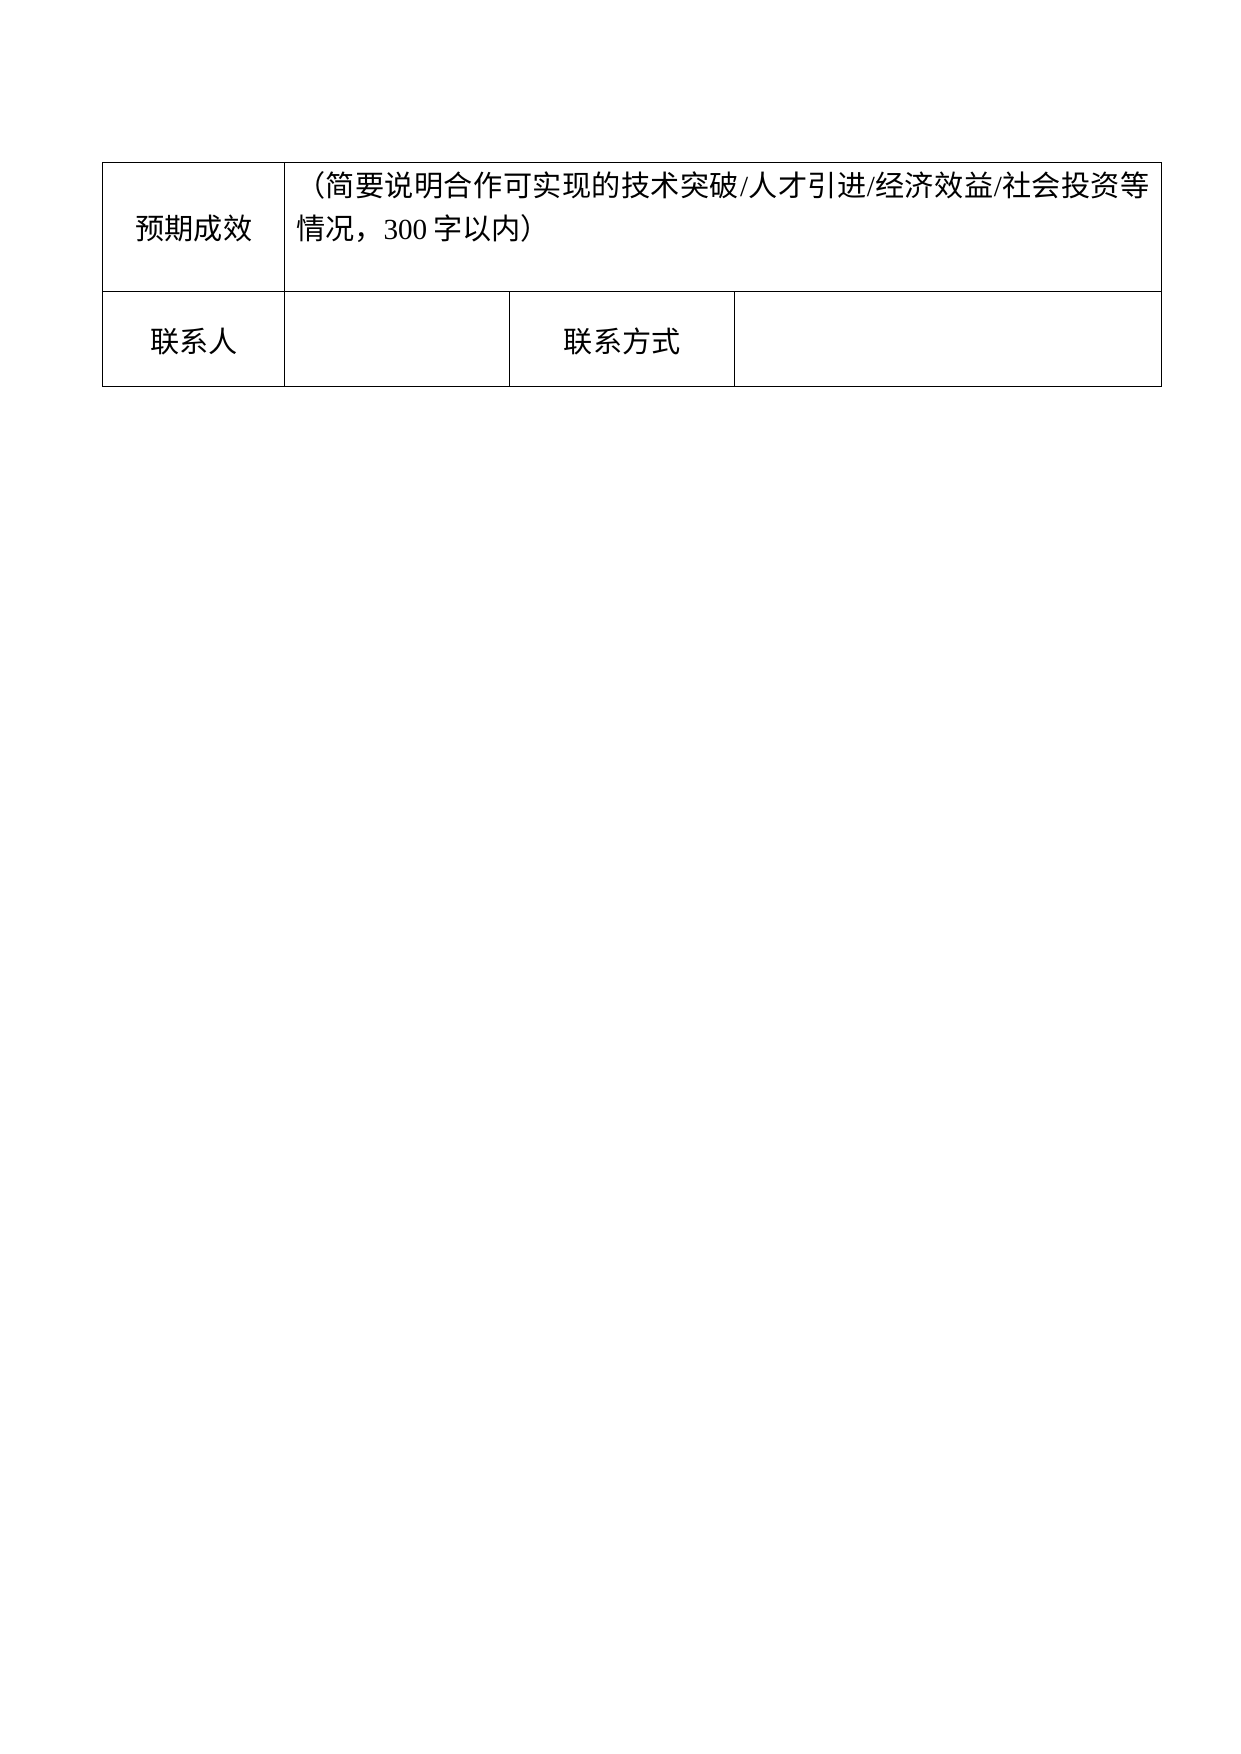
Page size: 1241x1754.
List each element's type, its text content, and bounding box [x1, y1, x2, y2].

table_cell 联系方式 [510, 292, 734, 386]
table_cell 联系人 [103, 292, 284, 386]
table_cell 预期成效 [103, 163, 284, 291]
table_cell （简要说明合作可实现的技术突破/人才引进/经济效益/社会投资等情况，300字以内） [285, 163, 1161, 291]
table_cell [285, 292, 509, 386]
table_cell [735, 292, 1161, 386]
